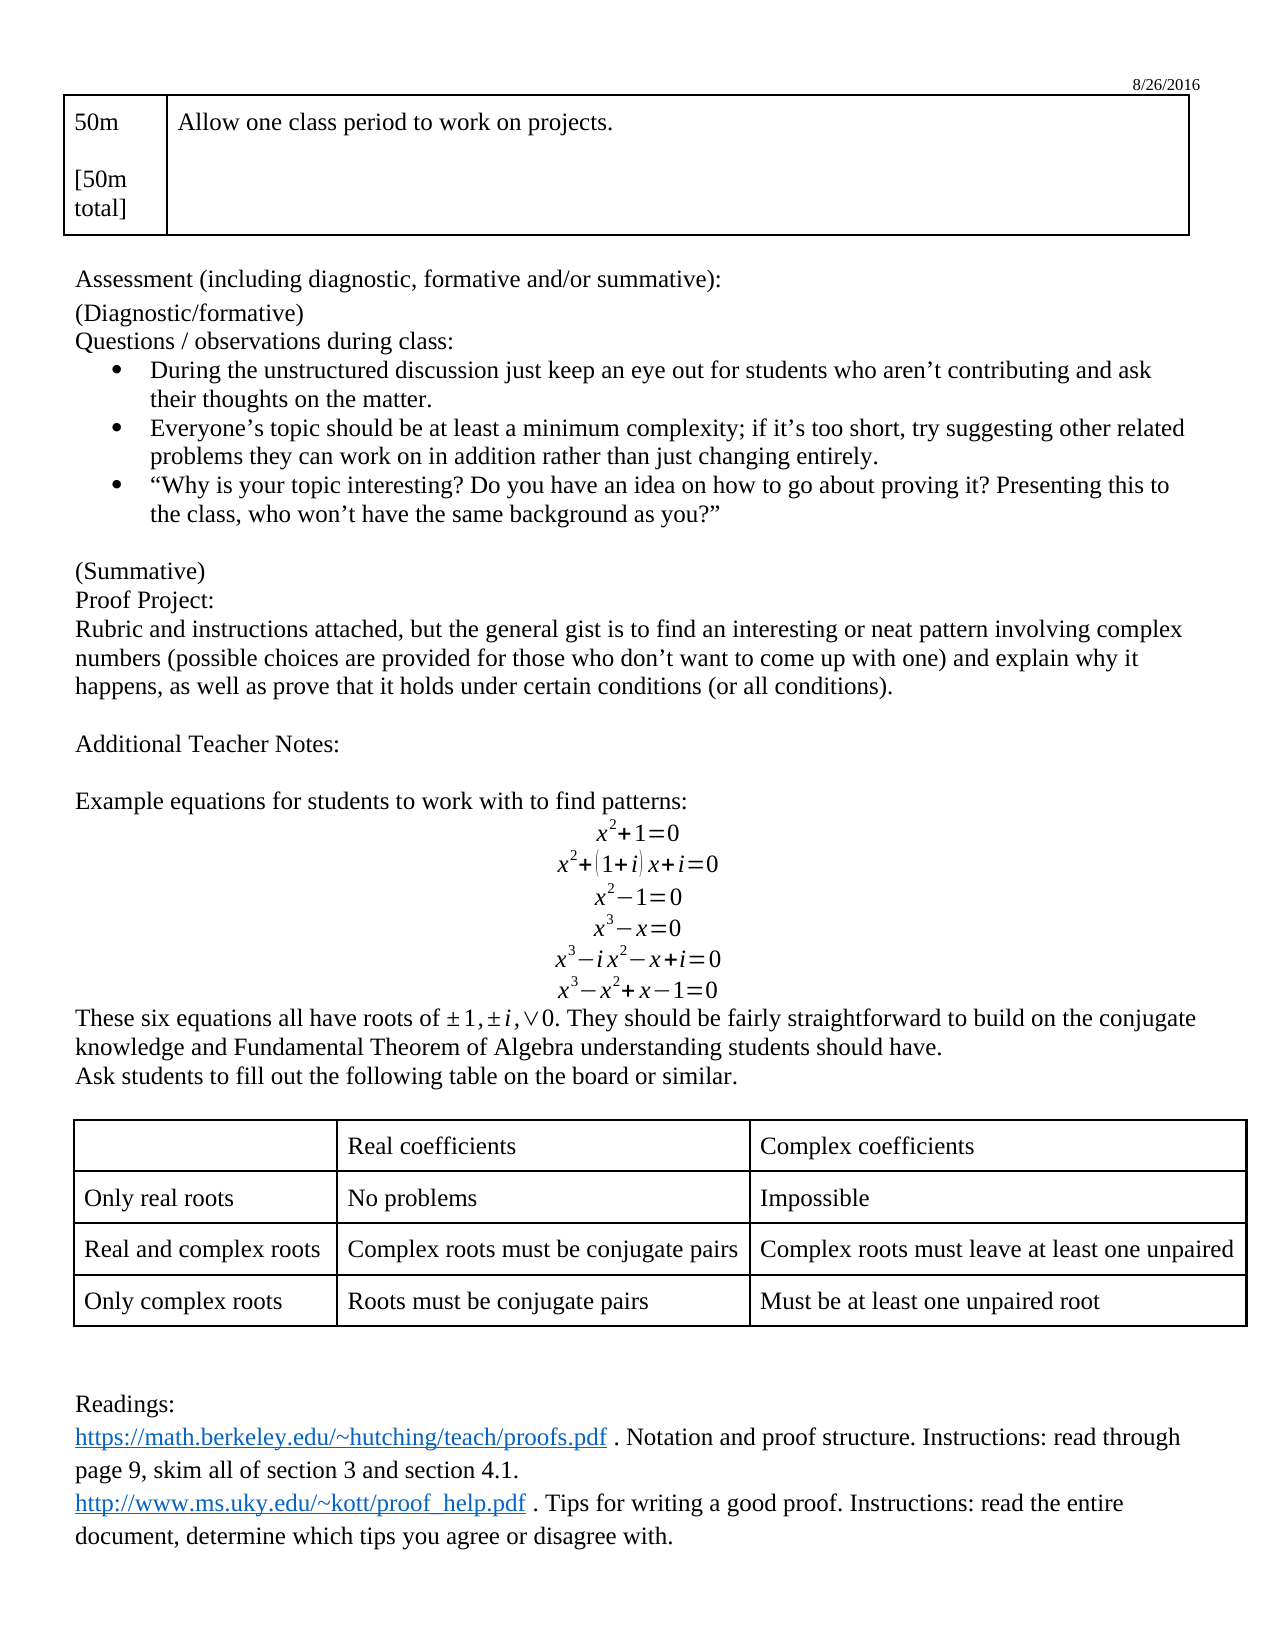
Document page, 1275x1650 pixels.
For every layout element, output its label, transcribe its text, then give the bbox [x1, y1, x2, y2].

table_cell Impossible [751, 1172, 1245, 1222]
text Questions / observations during class: [75, 326, 1200, 355]
table_cell Roots must be conjugate pairs [338, 1276, 749, 1325]
text These six equations all have roots of They should be fairly straightforward to build on the conjugate knowledge and Fundamental Theorem of Algebra understanding students should have. [75, 1003, 1200, 1061]
list “Why is your topic interesting? Do you have an idea on how to go about proving it? Presenting this to the class, who won’t have the same background as you?” [112, 470, 1200, 528]
table_cell Real and complex roots [75, 1224, 336, 1273]
table_cell 50m [50m total] [65, 96, 166, 234]
text Readings: https://math.berkeley.edu/~hutching/teach/proofs.pdf . Notation and proof structure. Instructions: read through page 9, skim all of section 3 and section 4.1. [75, 1389, 1200, 1484]
table_cell Only complex roots [75, 1276, 336, 1325]
text Additional Teacher Notes: [75, 729, 1200, 758]
list Everyone’s topic should be at least a minimum complexity; if it’s too short, try suggesting other related problems they can work on in addition rather than just changing entirely. [112, 413, 1200, 470]
table_cell Complex roots must leave at least one unpaired [751, 1224, 1245, 1273]
table_cell Only real roots [75, 1172, 336, 1222]
text Assessment (including diagnostic, formative and/or summative): [75, 264, 1200, 293]
text (Summative) [75, 556, 1200, 585]
table_header Complex coefficients [751, 1121, 1245, 1170]
text http://www.ms.uky.edu/~kott/proof_help.pdf . Tips for writing a good proof. Instructions: read the entire document, determine which tips you agree or disagree with. [75, 1488, 1200, 1550]
text Proof Project: [75, 585, 1200, 614]
table_cell Allow one class period to work on projects. [168, 96, 1188, 234]
text Ask students to fill out the following table on the board or similar. [75, 1061, 1200, 1090]
text Example equations for students to work with to find patterns: [75, 786, 1200, 815]
table_header [75, 1121, 336, 1170]
text (Diagnostic/formative) [75, 298, 1200, 326]
list During the unstructured discussion just keep an eye out for students who aren’t contributing and ask their thoughts on the matter. [112, 355, 1200, 413]
table_cell Complex roots must be conjugate pairs [338, 1224, 749, 1273]
text Rubric and instructions attached, but the general gist is to find an interesting or neat pattern involving complex numbers (possible choices are provided for those who don’t want to come up with one) and explain why it happens, as well as prove that it holds under certain conditions (or all conditions). [75, 614, 1200, 700]
table_cell No problems [338, 1172, 749, 1222]
table_header Real coefficients [338, 1121, 749, 1170]
table_cell Must be at least one unpaired root [751, 1276, 1245, 1325]
